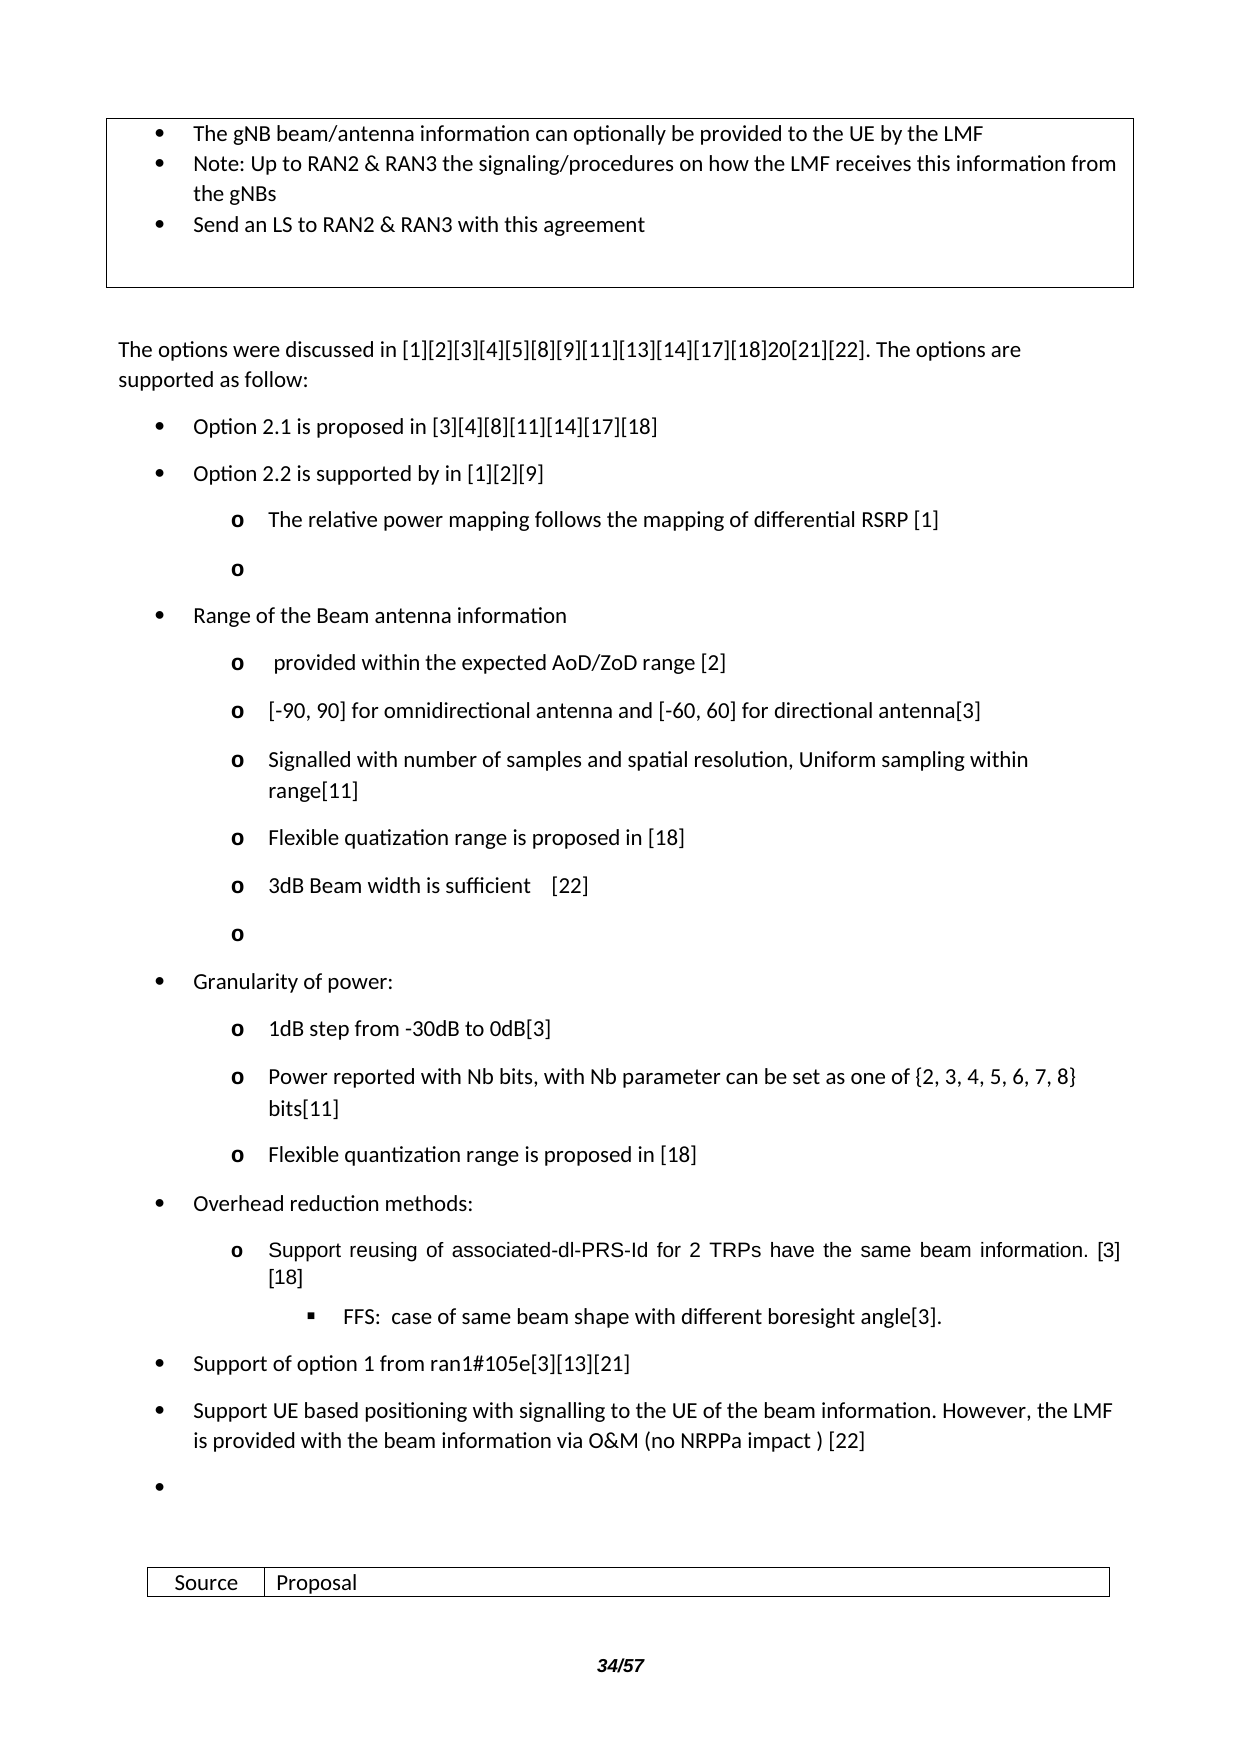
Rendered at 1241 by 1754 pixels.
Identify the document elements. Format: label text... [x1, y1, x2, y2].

table_header Source [148, 1568, 264, 1596]
list 3dB Beam width is sufficient [22] [231, 871, 1122, 900]
list Option 2.1 is proposed in [3][4][8][11][14][17][18] [156, 412, 1122, 440]
list Overhead reduction methods: [156, 1189, 1122, 1217]
list FFS: case of same beam shape with different boresight angle[3]. [306, 1302, 1122, 1330]
list [-90, 90] for omnidirectional antenna and [-60, 60] for directional antenna[3] [231, 697, 1122, 726]
list Support UE based positioning with signalling to the UE of the beam information. However, the LMF is provided with the beam information via O&M (no NRPPa impact ) [22] [156, 1396, 1122, 1454]
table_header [107, 119, 1133, 287]
list Range of the Beam antenna information [156, 602, 1122, 630]
text The options were discussed in [1][2][3][4][5][8][9][11][13][14][17][18]20[21][22]. The options are supported as follow: [118, 335, 1122, 393]
list Option 2.2 is supported by in [1][2][9] [156, 459, 1122, 487]
list Flexible quantization range is proposed in [18] [231, 1141, 1122, 1170]
list Flexible quatization range is proposed in [18] [231, 823, 1122, 852]
list Support of option 1 from ran1#105e[3][13][21] [156, 1349, 1122, 1377]
list Power reported with Nb bits, with Nb parameter can be set as one of {2, 3, 4, 5, 6, 7, 8} bits[11] [231, 1062, 1122, 1122]
list The relative power mapping follows the mapping of differential RSRP [1] [231, 506, 1122, 535]
list 1dB step from -30dB to 0dB[3] [231, 1014, 1122, 1043]
table_header Proposal [265, 1568, 1109, 1596]
list Granularity of power: [156, 967, 1122, 995]
list Signalled with number of samples and spatial resolution, Uniform sampling within range[11] [231, 745, 1122, 804]
list Support reusing of associated-dl-PRS-Id for 2 TRPs have the same beam information. [3][18] [231, 1236, 1122, 1290]
list provided within the expected AoD/ZoD range [2] [231, 648, 1122, 678]
